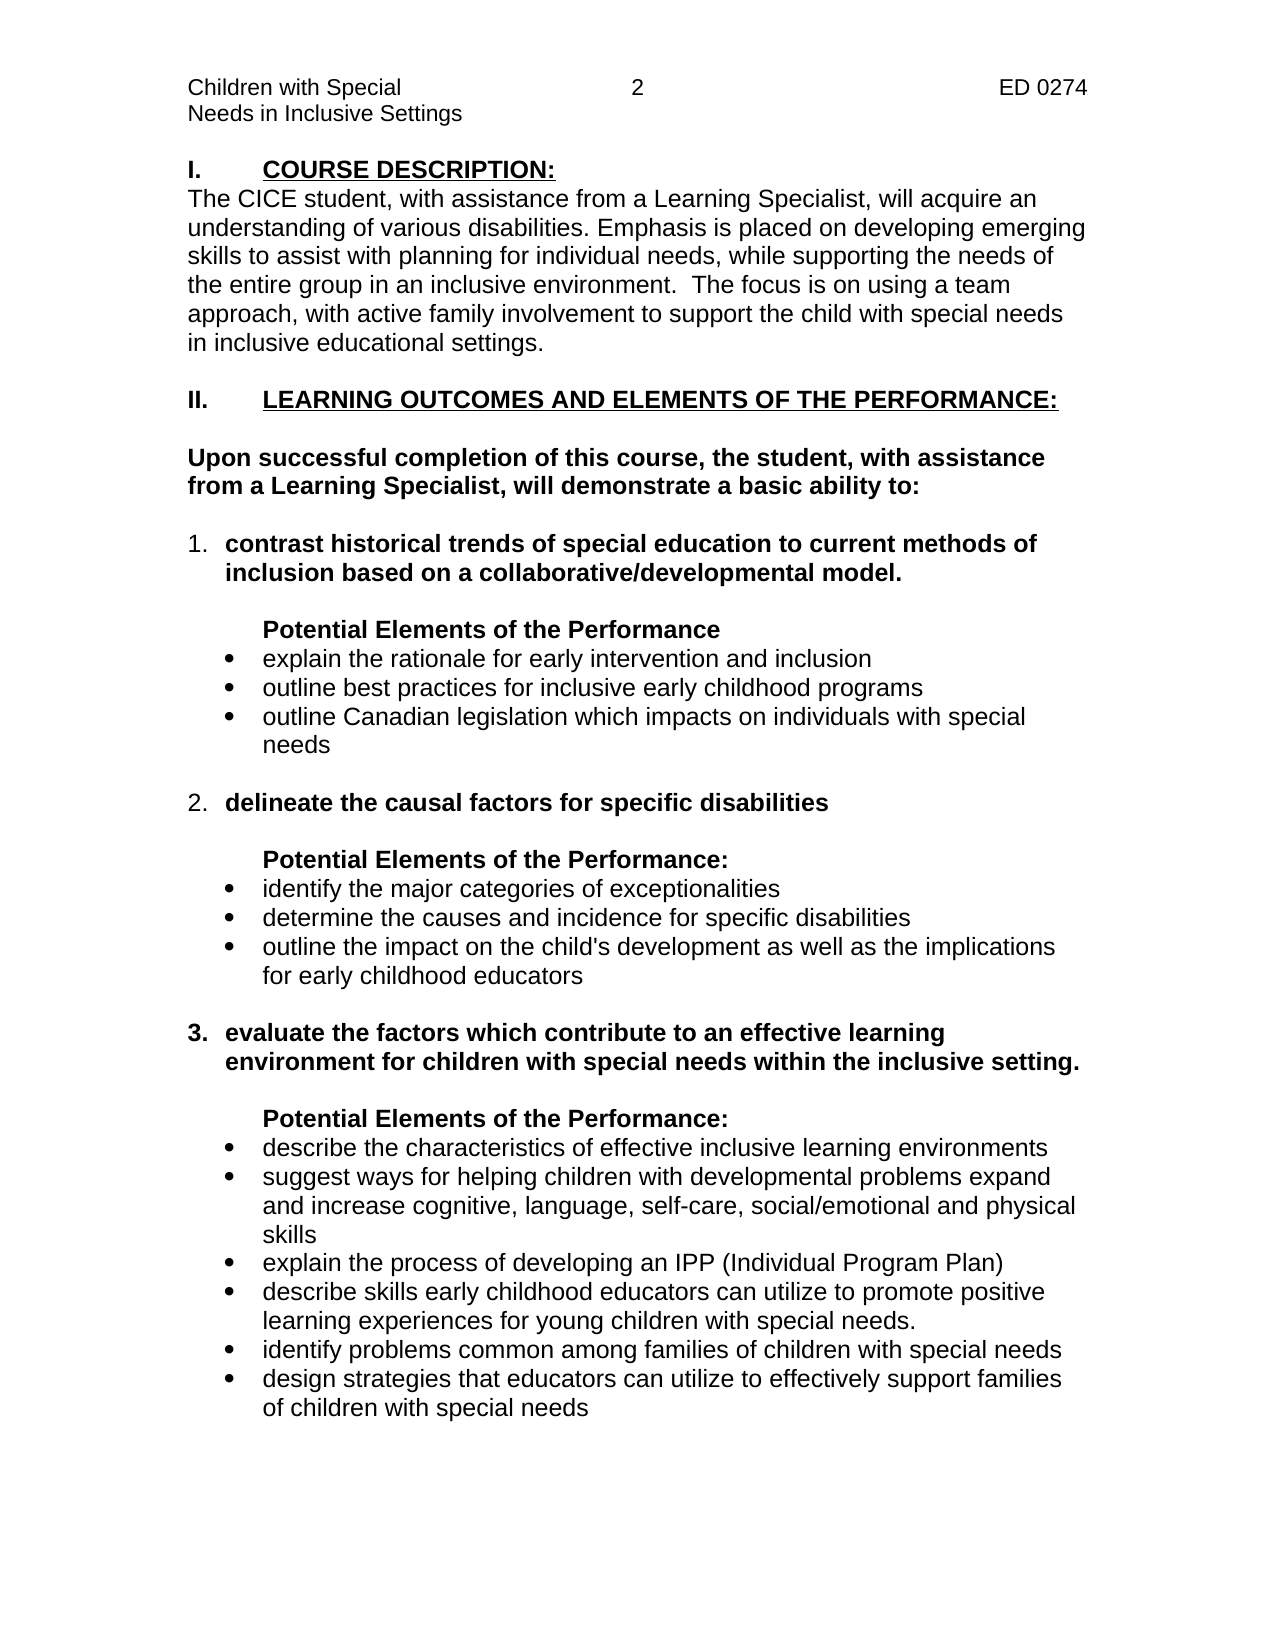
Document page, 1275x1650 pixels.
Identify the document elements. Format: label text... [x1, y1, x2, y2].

text Upon successful completion of this course, the student, with assistance from a Learning Specialist, will demonstrate a basic ability to: [187, 442, 1087, 500]
list outline the impact on the child's development as well as the implications for early childhood educators [225, 932, 1087, 989]
list design strategies that educators can utilize to effectively support families of children with special needs [225, 1364, 1087, 1421]
list suggest ways for helping children with developmental problems expand and increase cognitive, language, self-care, social/emotional and physical skills [225, 1162, 1087, 1248]
text The CICE student, with assistance from a Learning Specialist, will acquire an understanding of various disabilities. Emphasis is placed on developing emerging skills to assist with planning for individual needs, while supporting the needs of the entire group in an inclusive environment. The focus is on using a team approach, with active family involvement to support the child with special needs in inclusive educational settings. [187, 184, 1087, 356]
list determine the causes and incidence for specific disabilities [225, 903, 1087, 932]
text Potential Elements of the Performance [187, 615, 1087, 644]
list evaluate the factors which contribute to an effective learning environment for children with special needs within the inclusive setting. [187, 1018, 1087, 1076]
list explain the rationale for early intervention and inclusion [225, 644, 1087, 673]
list explain the process of developing an IPP (Individual Program Plan) [225, 1248, 1087, 1277]
text Potential Elements of the Performance: [187, 845, 1087, 874]
text II. LEARNING OUTCOMES AND ELEMENTS OF THE PERFORMANCE: [187, 385, 1087, 414]
list outline Canadian legislation which impacts on individuals with special needs [225, 701, 1087, 759]
list describe the characteristics of effective inclusive learning environments [225, 1133, 1087, 1162]
list contrast historical trends of special education to current methods of inclusion based on a collaborative/developmental model. [187, 529, 1087, 586]
list outline best practices for inclusive early childhood programs [225, 673, 1087, 701]
list describe skills early childhood educators can utilize to promote positive learning experiences for young children with special needs. [225, 1277, 1087, 1335]
list identify the major categories of exceptionalities [225, 874, 1087, 903]
list identify problems common among families of children with special needs [225, 1335, 1087, 1364]
text Potential Elements of the Performance: [187, 1104, 1087, 1133]
text I. COURSE DESCRIPTION: [187, 155, 1087, 184]
list delineate the causal factors for specific disabilities [187, 788, 1087, 817]
